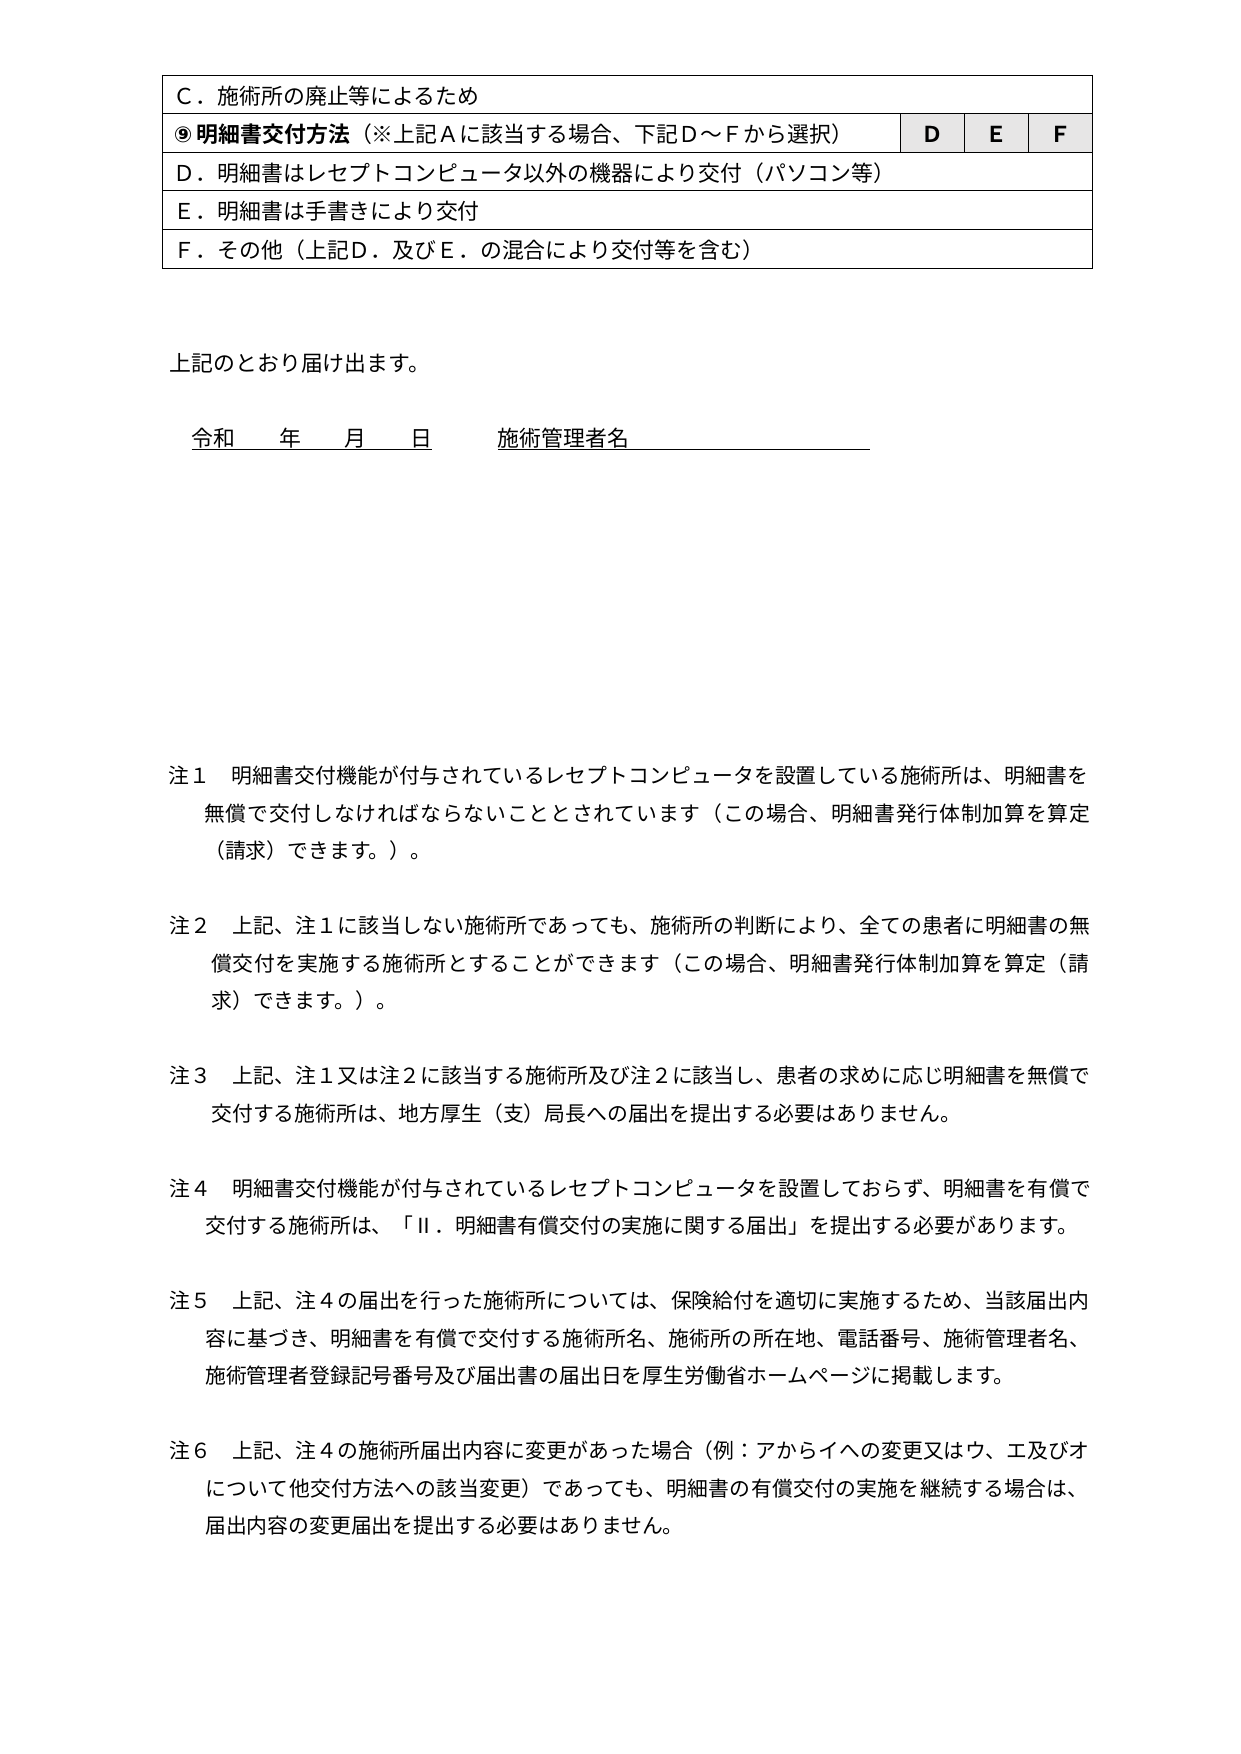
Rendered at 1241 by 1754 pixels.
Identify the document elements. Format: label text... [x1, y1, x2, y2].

text 令和 年 月 日 施術管理者名 [148, 418, 1092, 456]
text 注５ 上記、注４の届出を行った施術所については、保険給付を適切に実施するため、当該届出内容に基づき、明細書を有償で交付する施術所名、施術所の所在地、電話番号、施術管理者名、施術管理者登録記号番号及び届出書の届出日を厚生労働省ホームページに掲載します。 [169, 1281, 1092, 1393]
text 注２ 上記、注１に該当しない施術所であっても、施術所の判断により、全ての患者に明細書の無償交付を実施する施術所とすることができます（この場合、明細書発行体制加算を算定（請求）できます。）。 [169, 906, 1092, 1018]
text 注１ 明細書交付機能が付与されているレセプトコンピュータを設置している施術所は、明細書を無償で交付しなければならないこととされています（この場合、明細書発行体制加算を算定（請求）できます。）。 [148, 756, 1092, 868]
table_cell Ｄ [901, 114, 964, 152]
text 上記のとおり届け出ます。 [148, 343, 1092, 381]
table_cell Ｅ [965, 114, 1028, 152]
table_cell Ｃ．施術所の廃止等によるため [163, 76, 1092, 113]
text 注３ 上記、注１又は注２に該当する施術所及び注２に該当し、患者の求めに応じ明細書を無償で交付する施術所は、地方厚生（支）局長への届出を提出する必要はありません。 [169, 1056, 1092, 1131]
text 注４ 明細書交付機能が付与されているレセプトコンピュータを設置しておらず、明細書を有償で交付する施術所は、「Ⅱ．明細書有償交付の実施に関する届出」を提出する必要があります。 [169, 1168, 1092, 1243]
table_cell Ｆ [1029, 114, 1092, 152]
table_cell Ｅ．明細書は手書きにより交付 [163, 191, 1092, 229]
text 注６ 上記、注４の施術所届出内容に変更があった場合（例：アからイへの変更又はウ、エ及びオについて他交付方法への該当変更）であっても、明細書の有償交付の実施を継続する場合は、届出内容の変更届出を提出する必要はありません。 [169, 1431, 1092, 1543]
table_cell Ｆ．その他（上記Ｄ．及びＥ．の混合により交付等を含む） [163, 230, 1092, 267]
table_cell ⑨明細書交付方法（※上記Ａに該当する場合、下記Ｄ～Ｆから選択） [163, 114, 900, 152]
table_cell Ｄ．明細書はレセプトコンピュータ以外の機器により交付（パソコン等） [163, 153, 1092, 190]
